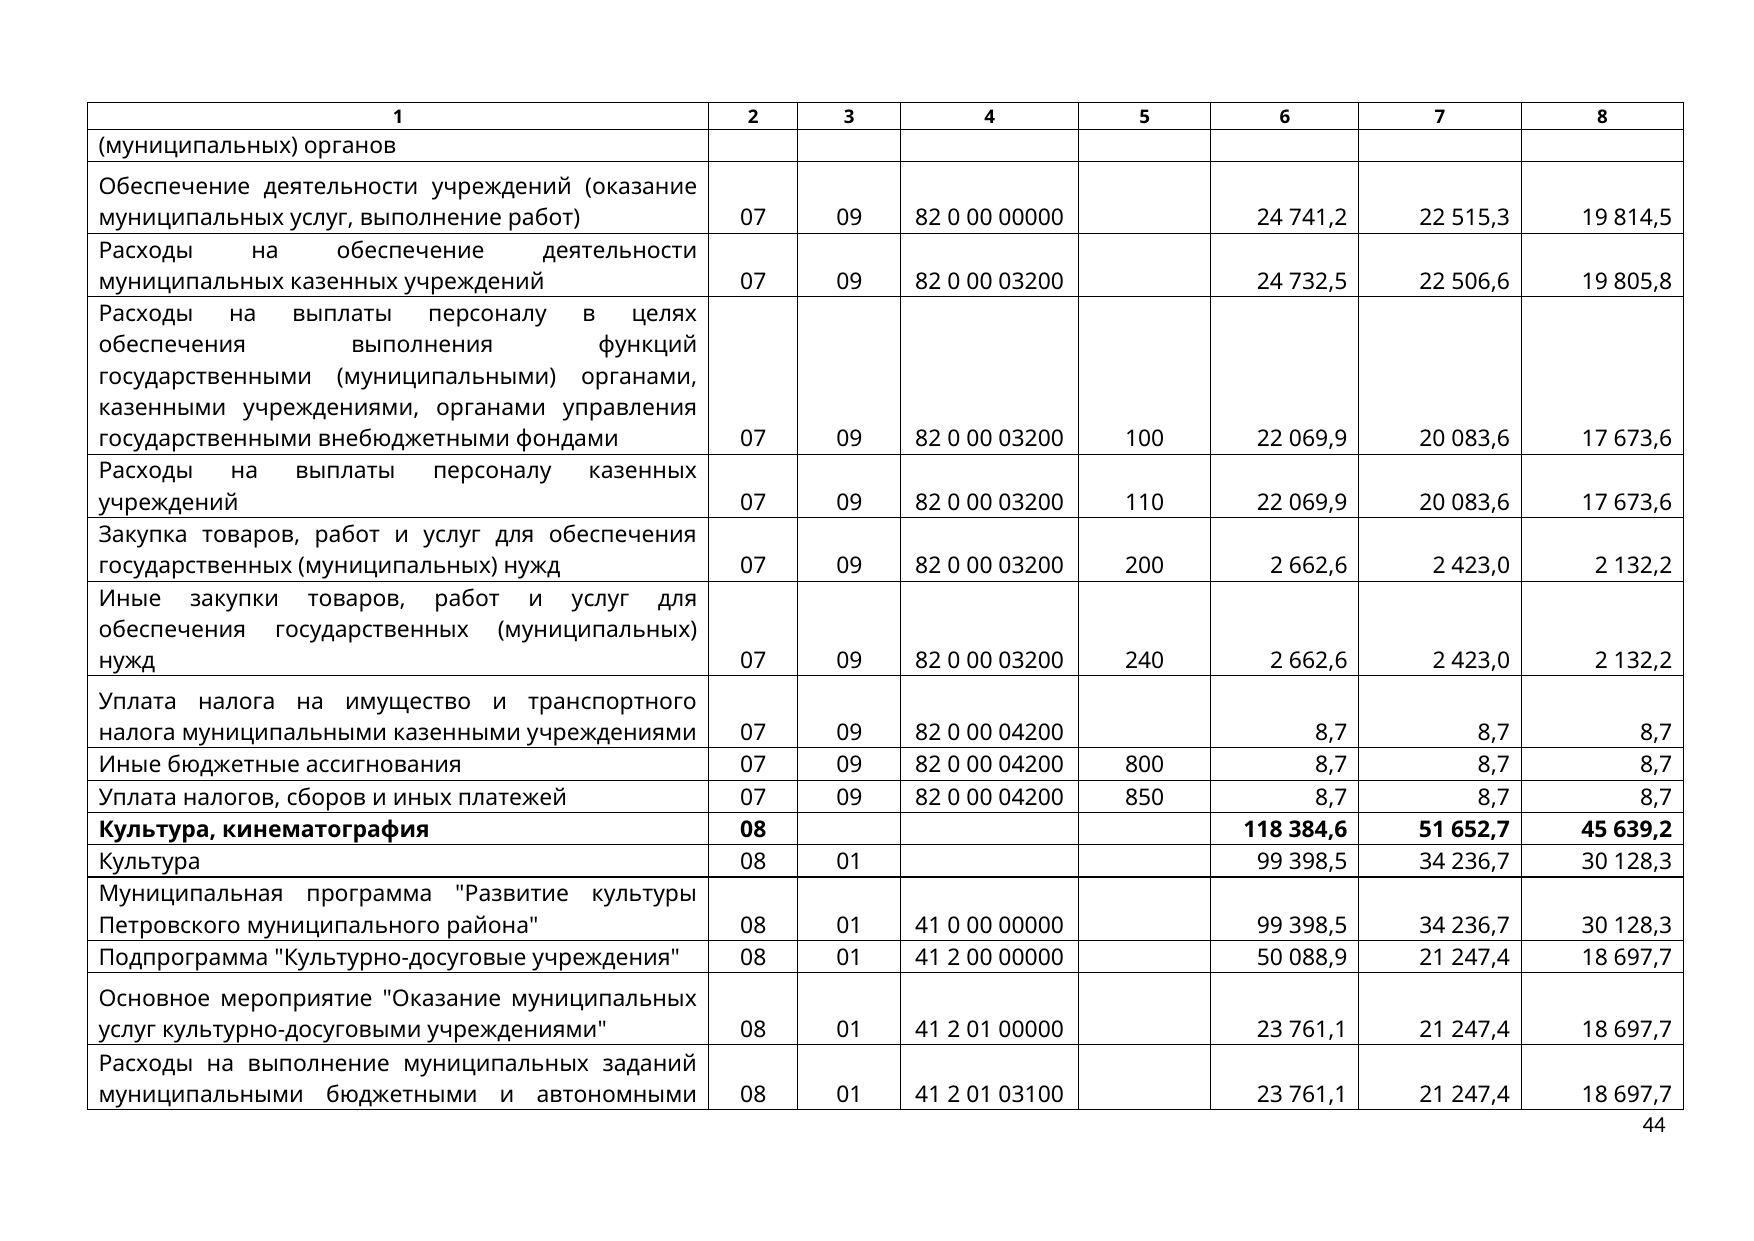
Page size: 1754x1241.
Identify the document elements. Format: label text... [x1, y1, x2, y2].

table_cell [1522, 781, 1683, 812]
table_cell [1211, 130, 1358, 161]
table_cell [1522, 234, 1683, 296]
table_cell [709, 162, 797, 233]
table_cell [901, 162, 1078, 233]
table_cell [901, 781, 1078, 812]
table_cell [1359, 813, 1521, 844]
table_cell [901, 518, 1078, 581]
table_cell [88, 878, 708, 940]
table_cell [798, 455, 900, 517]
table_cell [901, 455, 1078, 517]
table_header 4 [901, 103, 1078, 128]
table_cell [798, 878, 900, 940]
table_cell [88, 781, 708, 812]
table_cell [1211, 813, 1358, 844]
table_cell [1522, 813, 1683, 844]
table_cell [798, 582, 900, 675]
table_header 1 [88, 103, 708, 128]
table_header 6 [1211, 103, 1358, 128]
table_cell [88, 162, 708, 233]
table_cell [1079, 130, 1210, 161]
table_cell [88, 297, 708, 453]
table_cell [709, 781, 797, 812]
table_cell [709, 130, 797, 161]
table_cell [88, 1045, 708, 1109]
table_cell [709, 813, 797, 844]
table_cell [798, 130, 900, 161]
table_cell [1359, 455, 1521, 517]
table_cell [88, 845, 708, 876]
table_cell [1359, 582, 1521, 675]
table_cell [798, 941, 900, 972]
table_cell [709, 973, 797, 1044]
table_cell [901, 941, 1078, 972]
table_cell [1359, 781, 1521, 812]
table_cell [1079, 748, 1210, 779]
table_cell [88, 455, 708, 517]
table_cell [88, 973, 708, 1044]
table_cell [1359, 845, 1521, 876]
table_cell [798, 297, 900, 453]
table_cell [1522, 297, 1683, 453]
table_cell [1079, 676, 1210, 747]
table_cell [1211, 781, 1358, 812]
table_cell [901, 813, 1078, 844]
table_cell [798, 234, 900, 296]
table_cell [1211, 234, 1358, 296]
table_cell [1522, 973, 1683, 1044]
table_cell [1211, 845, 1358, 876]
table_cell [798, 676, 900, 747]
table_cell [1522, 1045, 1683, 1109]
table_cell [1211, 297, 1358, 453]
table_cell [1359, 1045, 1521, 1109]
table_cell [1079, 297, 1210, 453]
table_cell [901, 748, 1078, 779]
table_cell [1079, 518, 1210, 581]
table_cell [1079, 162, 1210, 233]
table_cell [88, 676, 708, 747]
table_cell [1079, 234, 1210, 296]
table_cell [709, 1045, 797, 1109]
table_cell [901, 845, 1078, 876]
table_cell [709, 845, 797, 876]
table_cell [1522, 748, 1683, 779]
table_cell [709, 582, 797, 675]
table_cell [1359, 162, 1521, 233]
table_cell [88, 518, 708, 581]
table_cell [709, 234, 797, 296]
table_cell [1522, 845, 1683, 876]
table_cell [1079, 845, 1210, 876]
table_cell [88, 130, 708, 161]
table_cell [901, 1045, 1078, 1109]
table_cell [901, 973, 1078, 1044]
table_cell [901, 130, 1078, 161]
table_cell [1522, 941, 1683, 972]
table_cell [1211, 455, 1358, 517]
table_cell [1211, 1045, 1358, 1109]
table_header 7 [1359, 103, 1521, 128]
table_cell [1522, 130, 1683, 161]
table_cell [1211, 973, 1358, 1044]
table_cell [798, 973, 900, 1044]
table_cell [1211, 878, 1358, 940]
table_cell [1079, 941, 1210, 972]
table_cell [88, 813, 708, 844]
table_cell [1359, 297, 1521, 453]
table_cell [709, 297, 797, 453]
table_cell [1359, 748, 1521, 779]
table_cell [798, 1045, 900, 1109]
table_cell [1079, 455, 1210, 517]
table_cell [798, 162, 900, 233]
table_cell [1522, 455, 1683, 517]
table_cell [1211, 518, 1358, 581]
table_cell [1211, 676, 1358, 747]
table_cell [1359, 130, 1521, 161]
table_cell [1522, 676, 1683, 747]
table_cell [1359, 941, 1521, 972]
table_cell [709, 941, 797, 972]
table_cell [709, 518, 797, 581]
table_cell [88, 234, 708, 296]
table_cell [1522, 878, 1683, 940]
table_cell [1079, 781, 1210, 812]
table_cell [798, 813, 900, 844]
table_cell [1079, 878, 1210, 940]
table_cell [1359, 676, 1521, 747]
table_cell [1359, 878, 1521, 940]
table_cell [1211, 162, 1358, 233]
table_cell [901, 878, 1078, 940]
table_header 5 [1079, 103, 1210, 128]
table_header 8 [1522, 103, 1683, 128]
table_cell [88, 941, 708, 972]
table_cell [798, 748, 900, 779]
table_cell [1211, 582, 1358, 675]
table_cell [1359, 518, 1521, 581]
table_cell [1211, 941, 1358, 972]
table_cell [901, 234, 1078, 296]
table_header 3 [798, 103, 900, 128]
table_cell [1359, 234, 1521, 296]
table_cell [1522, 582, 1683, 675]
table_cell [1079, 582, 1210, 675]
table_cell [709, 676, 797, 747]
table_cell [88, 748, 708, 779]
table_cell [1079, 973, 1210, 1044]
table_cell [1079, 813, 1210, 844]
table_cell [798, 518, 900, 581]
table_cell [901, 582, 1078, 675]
table_header 2 [709, 103, 797, 128]
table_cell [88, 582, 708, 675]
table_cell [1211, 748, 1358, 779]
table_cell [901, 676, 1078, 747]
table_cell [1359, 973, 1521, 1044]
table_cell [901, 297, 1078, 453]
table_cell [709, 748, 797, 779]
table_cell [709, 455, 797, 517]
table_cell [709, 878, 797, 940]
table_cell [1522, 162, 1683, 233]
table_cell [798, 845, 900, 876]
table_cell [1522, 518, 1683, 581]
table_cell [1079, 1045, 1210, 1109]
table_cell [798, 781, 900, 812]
